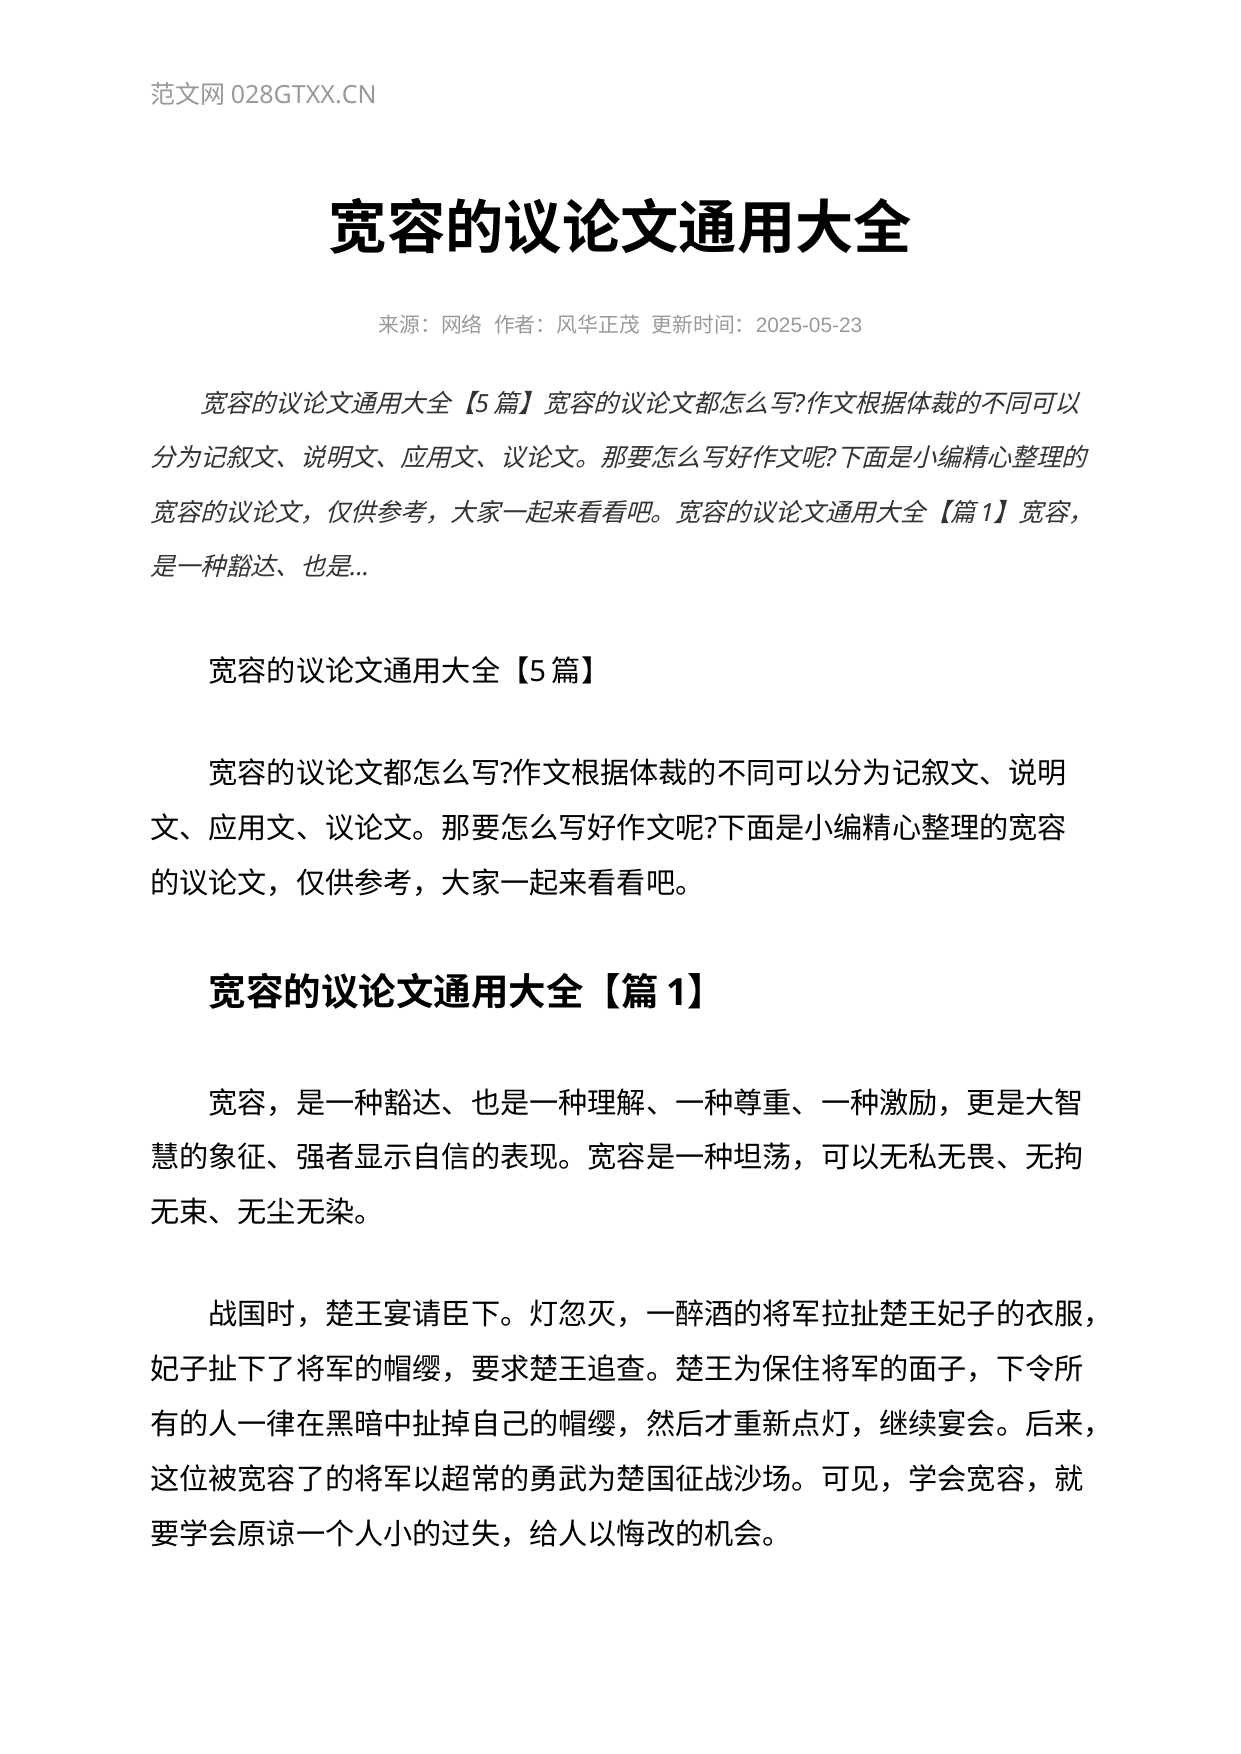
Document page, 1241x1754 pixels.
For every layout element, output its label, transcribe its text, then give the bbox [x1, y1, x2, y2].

text 宽容的议论文通用大全【5篇】宽容的议论文都怎么写?作文根据体裁的不同可以分为记叙文、说明文、应用文、议论文。那要怎么写好作文呢?下面是小编精心整理的宽容的议论文，仅供参考，大家一起来看看吧。宽容的议论文通用大全【篇1】宽容，是一种豁达、也是... [150, 383, 1090, 583]
text 宽容的议论文都怎么写?作文根据体裁的不同可以分为记叙文、说明文、应用文、议论文。那要怎么写好作文呢?下面是小编精心整理的宽容的议论文，仅供参考，大家一起来看看吧。 [150, 750, 1090, 902]
text 战国时，楚王宴请臣下。灯忽灭，一醉酒的将军拉扯楚王妃子的衣服，妃子扯下了将军的帽缨，要求楚王追查。楚王为保住将军的面子，下令所有的人一律在黑暗中扯掉自己的帽缨，然后才重新点灯，继续宴会。后来，这位被宽容了的将军以超常的勇武为楚国征战沙场。可见，学会宽容，就要学会原谅一个人小的过失，给人以悔改的机会。 [150, 1291, 1090, 1553]
text 宽容，是一种豁达、也是一种理解、一种尊重、一种激励，更是大智慧的象征、强者显示自信的表现。宽容是一种坦荡，可以无私无畏、无拘无束、无尘无染。 [150, 1079, 1090, 1231]
text 宽容的议论文通用大全【5篇】 [150, 648, 1090, 690]
subtitle 宽容的议论文通用大全 [150, 181, 1090, 266]
text 宽容的议论文通用大全【篇1】 [150, 962, 1090, 1016]
text 来源：网络 作者：风华正茂 更新时间：2025-05-23 [150, 313, 1090, 337]
